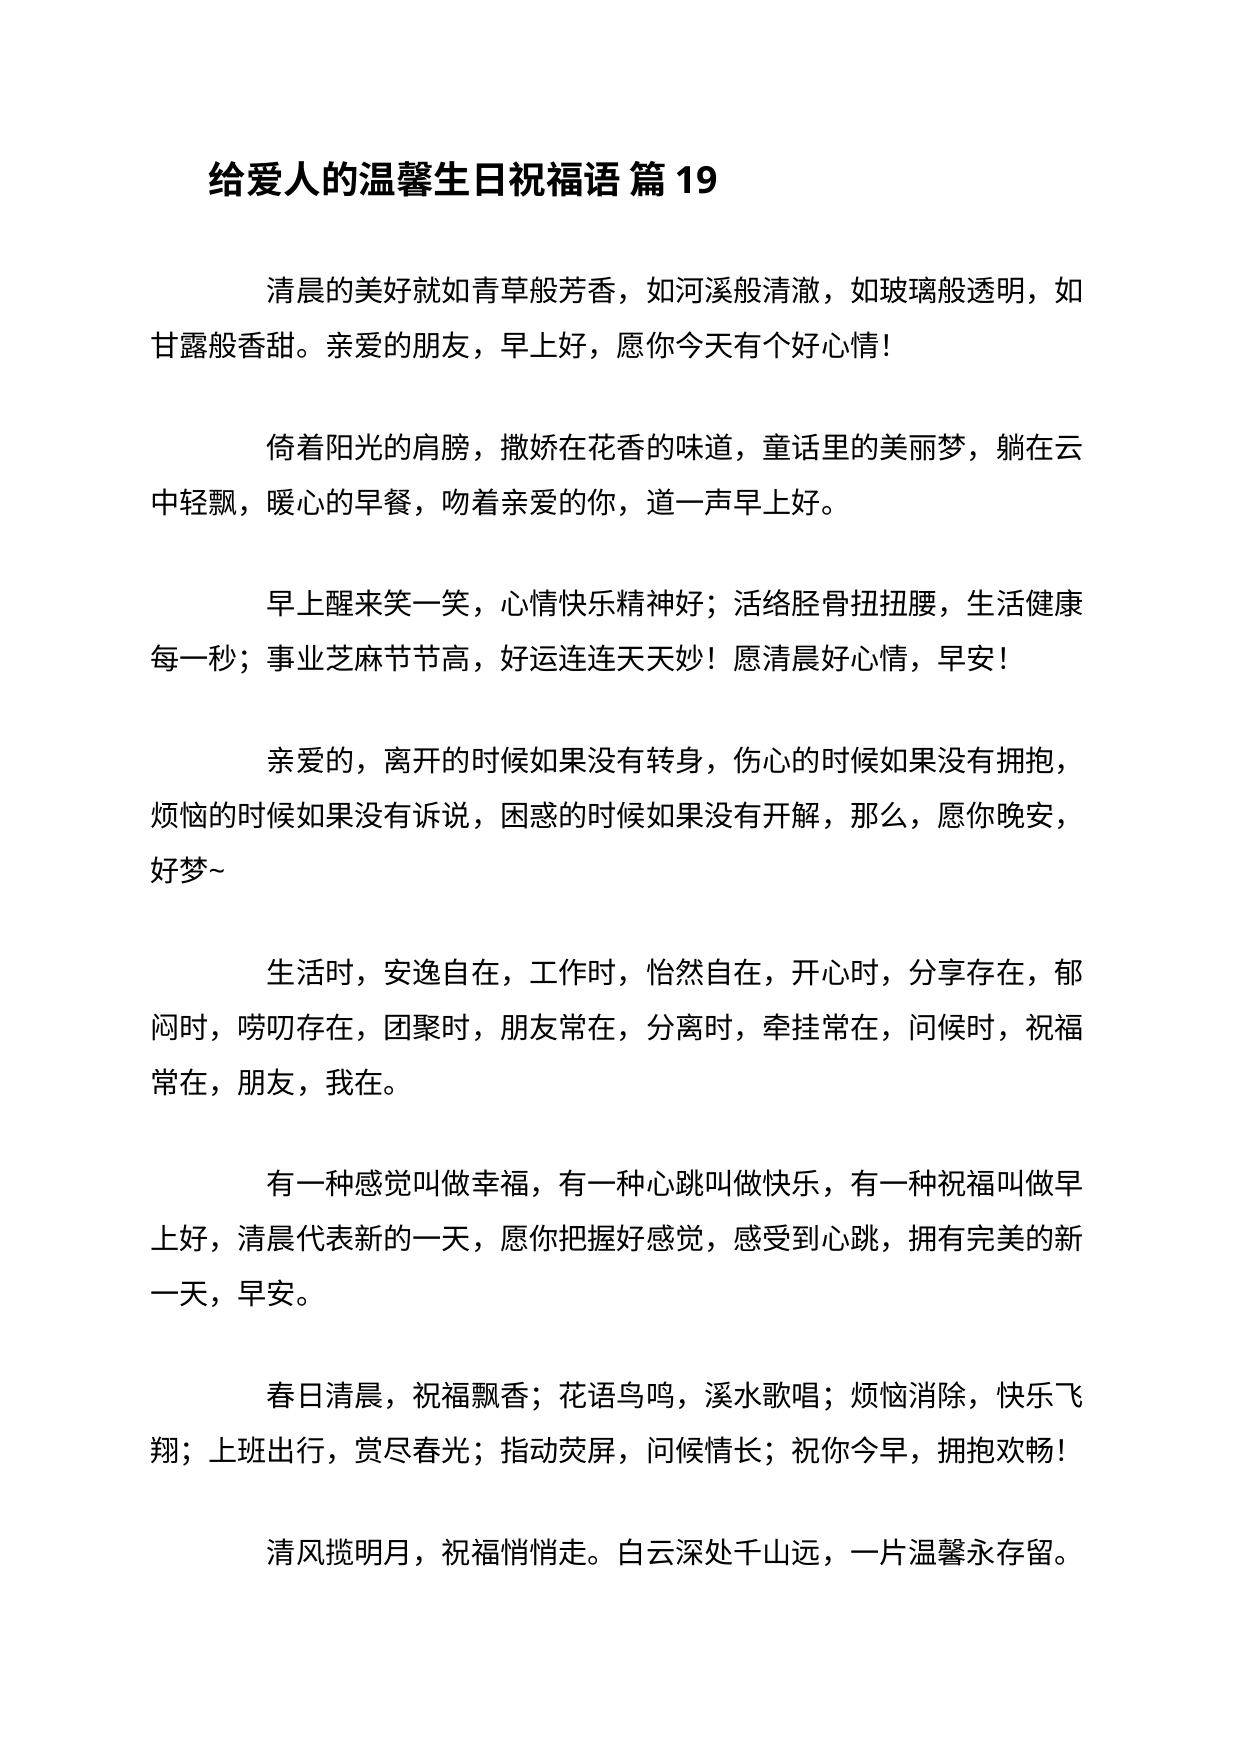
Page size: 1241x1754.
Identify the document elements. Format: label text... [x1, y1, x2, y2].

text 有一种感觉叫做幸福，有一种心跳叫做快乐，有一种祝福叫做早上好，清晨代表新的一天，愿你把握好感觉，感受到心跳，拥有完美的新一天，早安。 [150, 1161, 1090, 1313]
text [150, 1529, 1090, 1571]
text 清晨的美好就如青草般芳香，如河溪般清澈，如玻璃般透明，如甘露般香甜。亲爱的朋友，早上好，愿你今天有个好心情！ [150, 268, 1090, 365]
text 倚着阳光的肩膀，撒娇在花香的味道，童话里的美丽梦，躺在云中轻飘，暖心的早餐，吻着亲爱的你，道一声早上好。 [150, 424, 1090, 521]
text 生活时，安逸自在，工作时，怡然自在，开心时，分享存在，郁闷时，唠叨存在，团聚时，朋友常在，分离时，牵挂常在，问候时，祝福常在，朋友，我在。 [150, 949, 1090, 1101]
text 亲爱的，离开的时候如果没有转身，伤心的时候如果没有拥抱，烦恼的时候如果没有诉说，困惑的时候如果没有开解，那么，愿你晚安，好梦~ [150, 738, 1090, 890]
text 春日清晨，祝福飘香；花语鸟鸣，溪水歌唱；烦恼消除，快乐飞翔；上班出行，赏尽春光；指动荧屏，问候情长；祝你今早，拥抱欢畅！ [150, 1372, 1090, 1470]
text 给爱人的温馨生日祝福语 篇19 [150, 150, 1090, 204]
text 早上醒来笑一笑，心情快乐精神好；活络胫骨扭扭腰，生活健康每一秒；事业芝麻节节高，好运连连天天妙！愿清晨好心情，早安！ [150, 581, 1090, 678]
